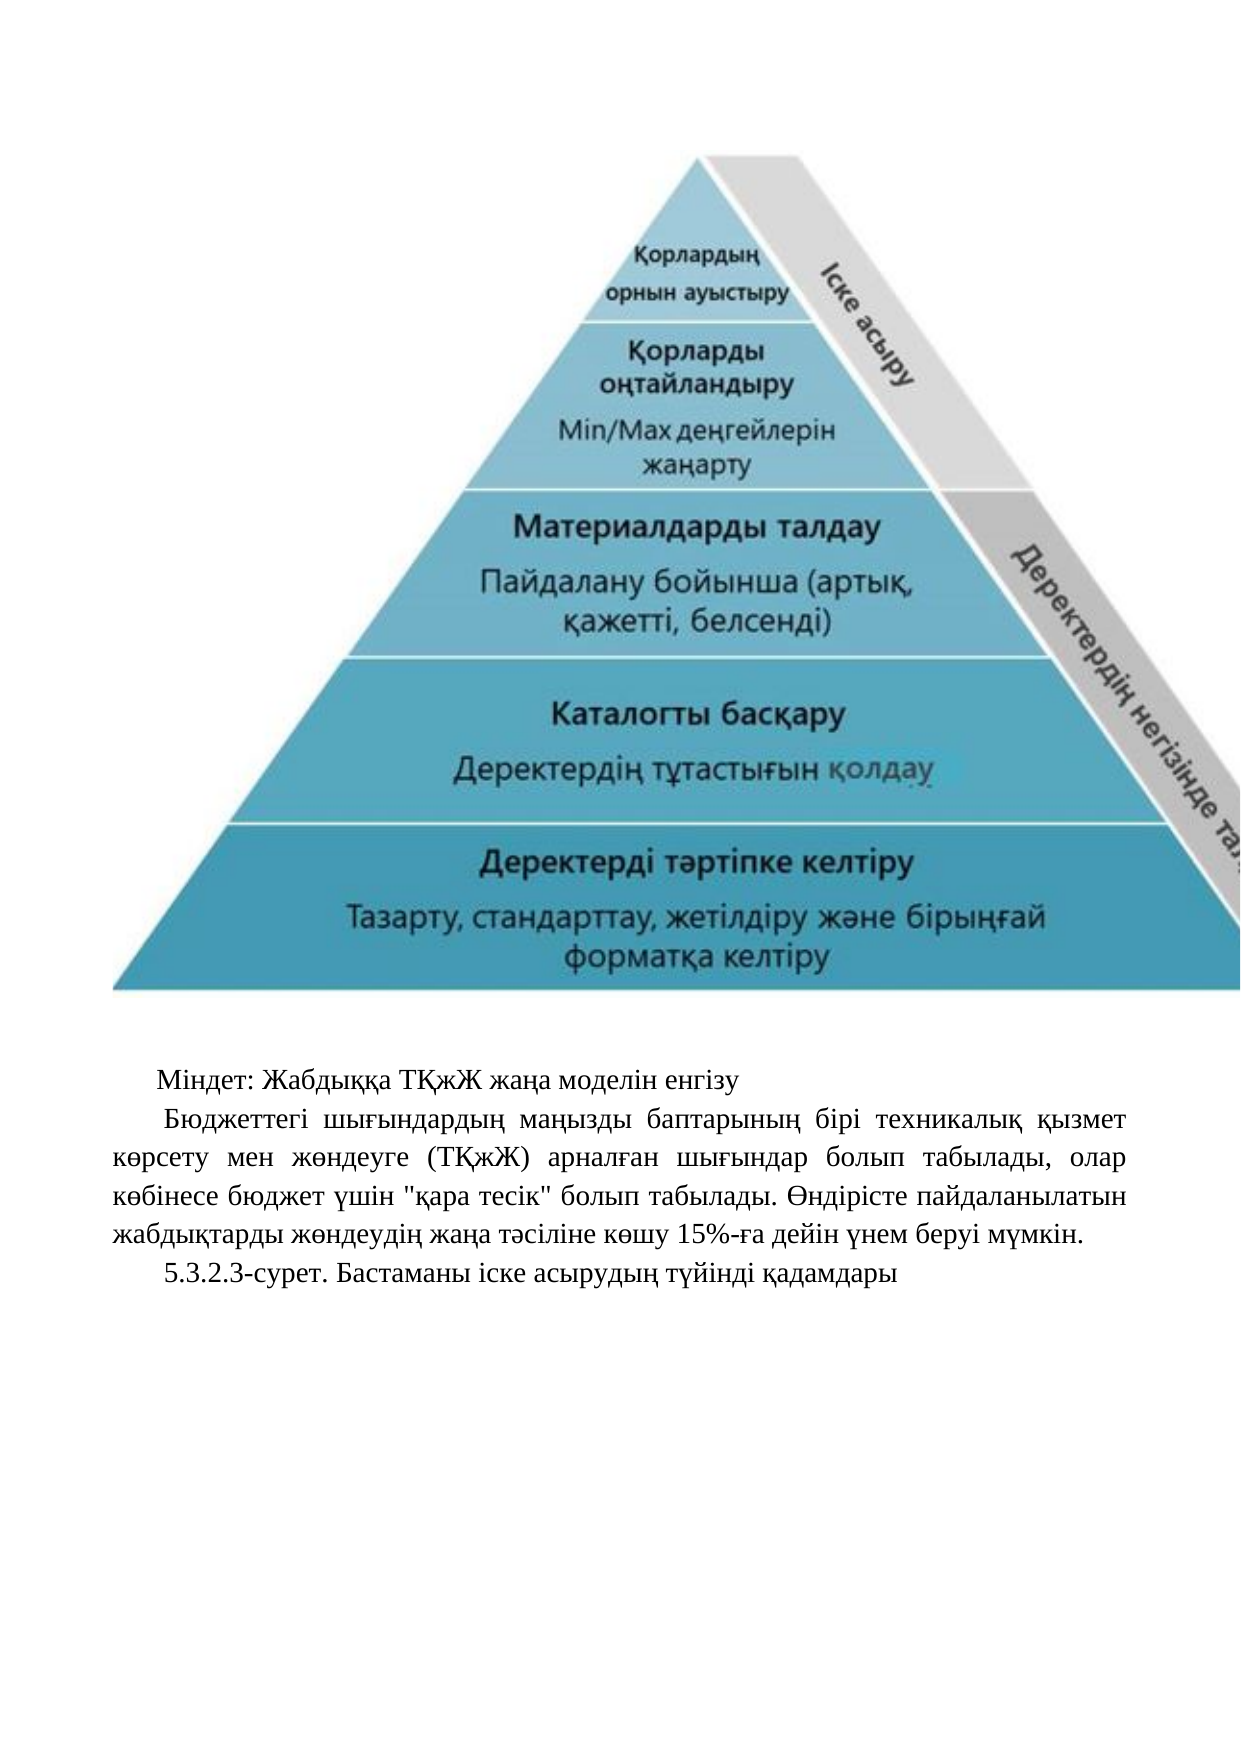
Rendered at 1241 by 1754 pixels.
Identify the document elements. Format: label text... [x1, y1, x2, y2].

text Міндет: Жабдыққа ТҚжЖ жаңа моделін енгізу [112, 1062, 1128, 1096]
text Бюджеттегі шығындардың маңызды баптарының бірі техникалық қызмет көрсету мен жөндеуге (ТҚжЖ) арналған шығындар болып табылады, олар көбінесе бюджет үшін "қара тесік" болып табылады. Өндірісте пайдаланылатын жабдықтарды жөндеудің жаңа тәсіліне көшу 15%-ға дейін үнем беруі мүмкін. [112, 1101, 1128, 1250]
picture [112, 150, 1241, 998]
text 5.3.2.3-сурет. Бастаманы іске асырудың түйінді қадамдары [112, 1255, 1128, 1288]
